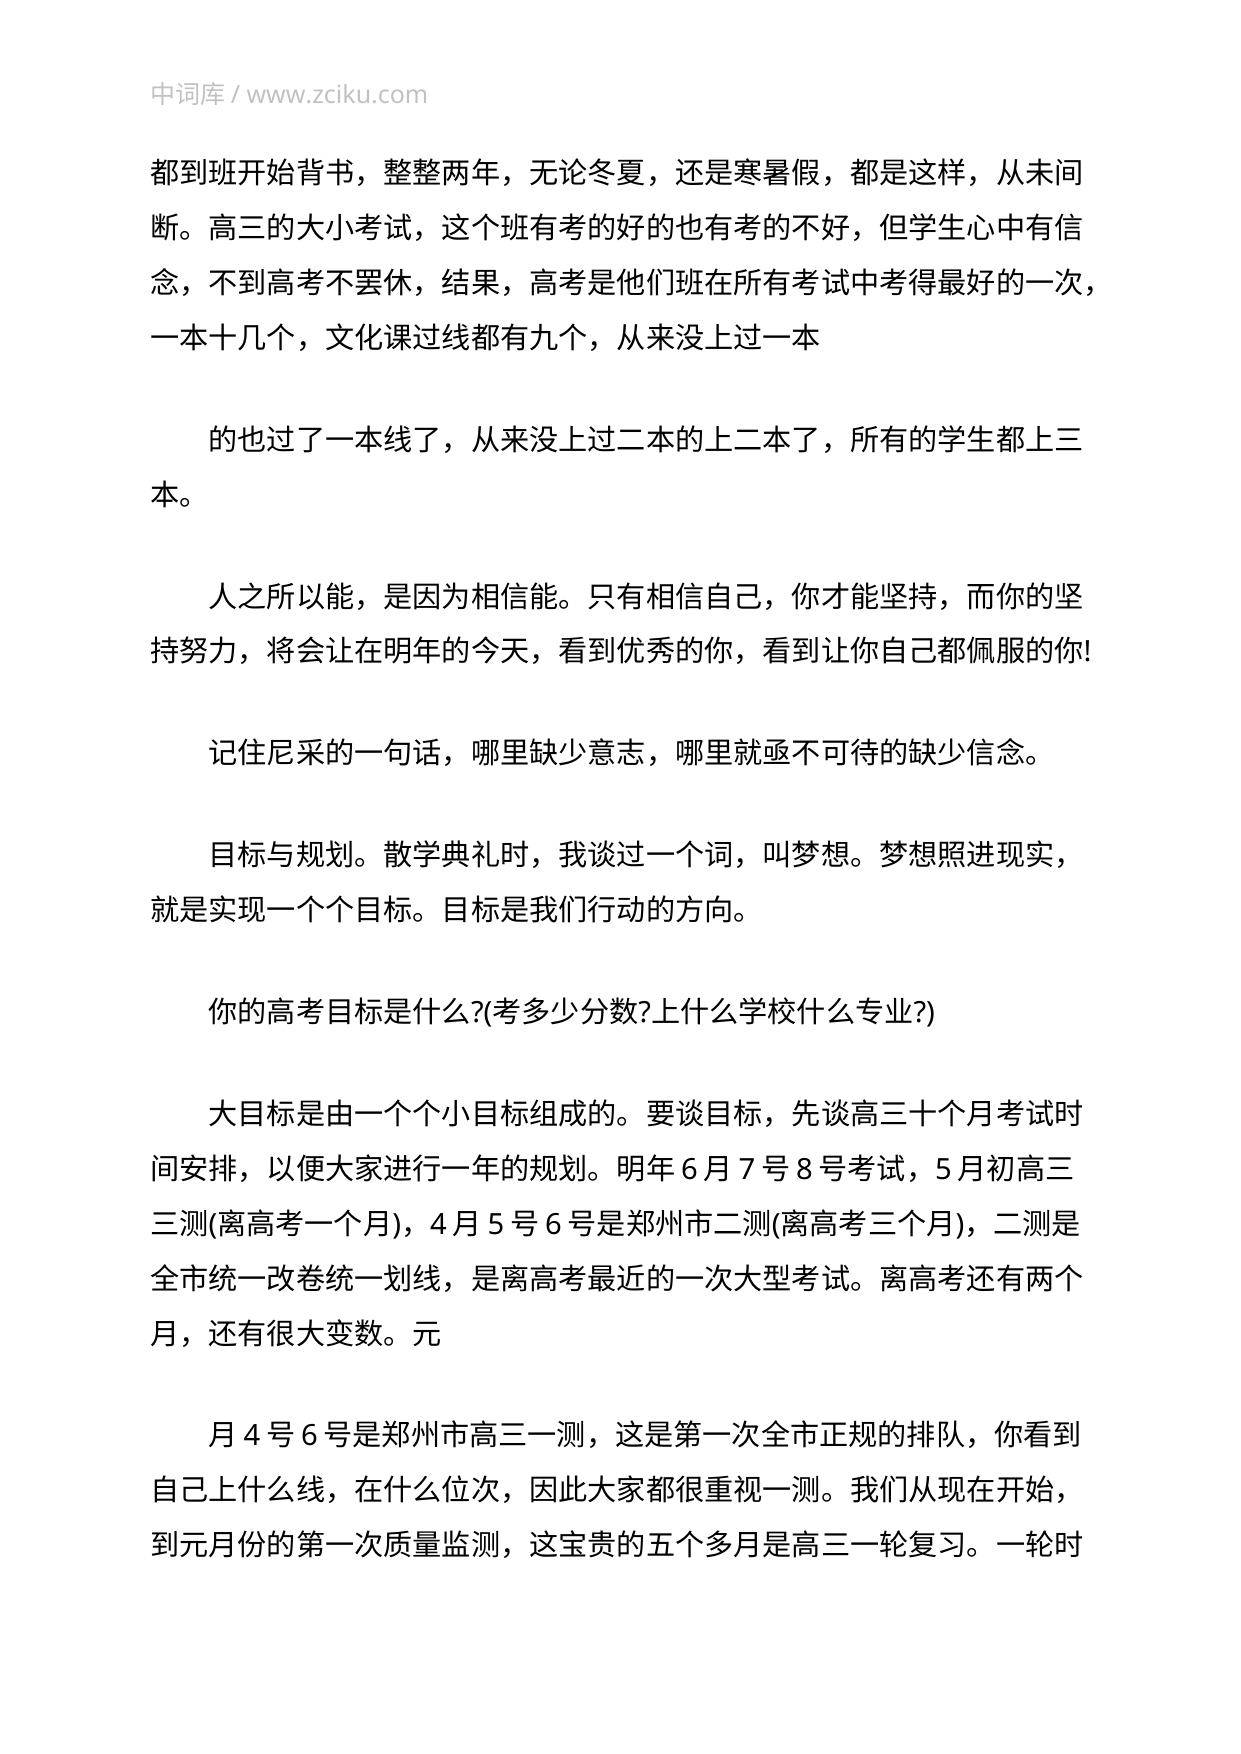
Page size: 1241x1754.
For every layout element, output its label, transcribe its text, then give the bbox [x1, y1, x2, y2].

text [150, 1412, 1090, 1564]
text 记住尼采的一句话，哪里缺少意志，哪里就亟不可待的缺少信念。 [150, 730, 1090, 772]
text 目标与规划。散学典礼时，我谈过一个词，叫梦想。梦想照进现实，就是实现一个个目标。目标是我们行动的方向。 [150, 832, 1090, 929]
text 的也过了一本线了，从来没上过二本的上二本了，所有的学生都上三本。 [150, 416, 1090, 514]
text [150, 150, 1090, 357]
text 人之所以能，是因为相信能。只有相信自己，你才能坚持，而你的坚持努力，将会让在明年的今天，看到优秀的你，看到让你自己都佩服的你! [150, 573, 1090, 670]
text 大目标是由一个个小目标组成的。要谈目标，先谈高三十个月考试时间安排，以便大家进行一年的规划。明年6月7号8号考试，5月初高三三测(离高考一个月)，4月5号6号是郑州市二测(离高考三个月)，二测是全市统一改卷统一划线，是离高考最近的一次大型考试。离高考还有两个月，还有很大变数。元 [150, 1090, 1090, 1352]
text 你的高考目标是什么?(考多少分数?上什么学校什么专业?) [150, 988, 1090, 1031]
